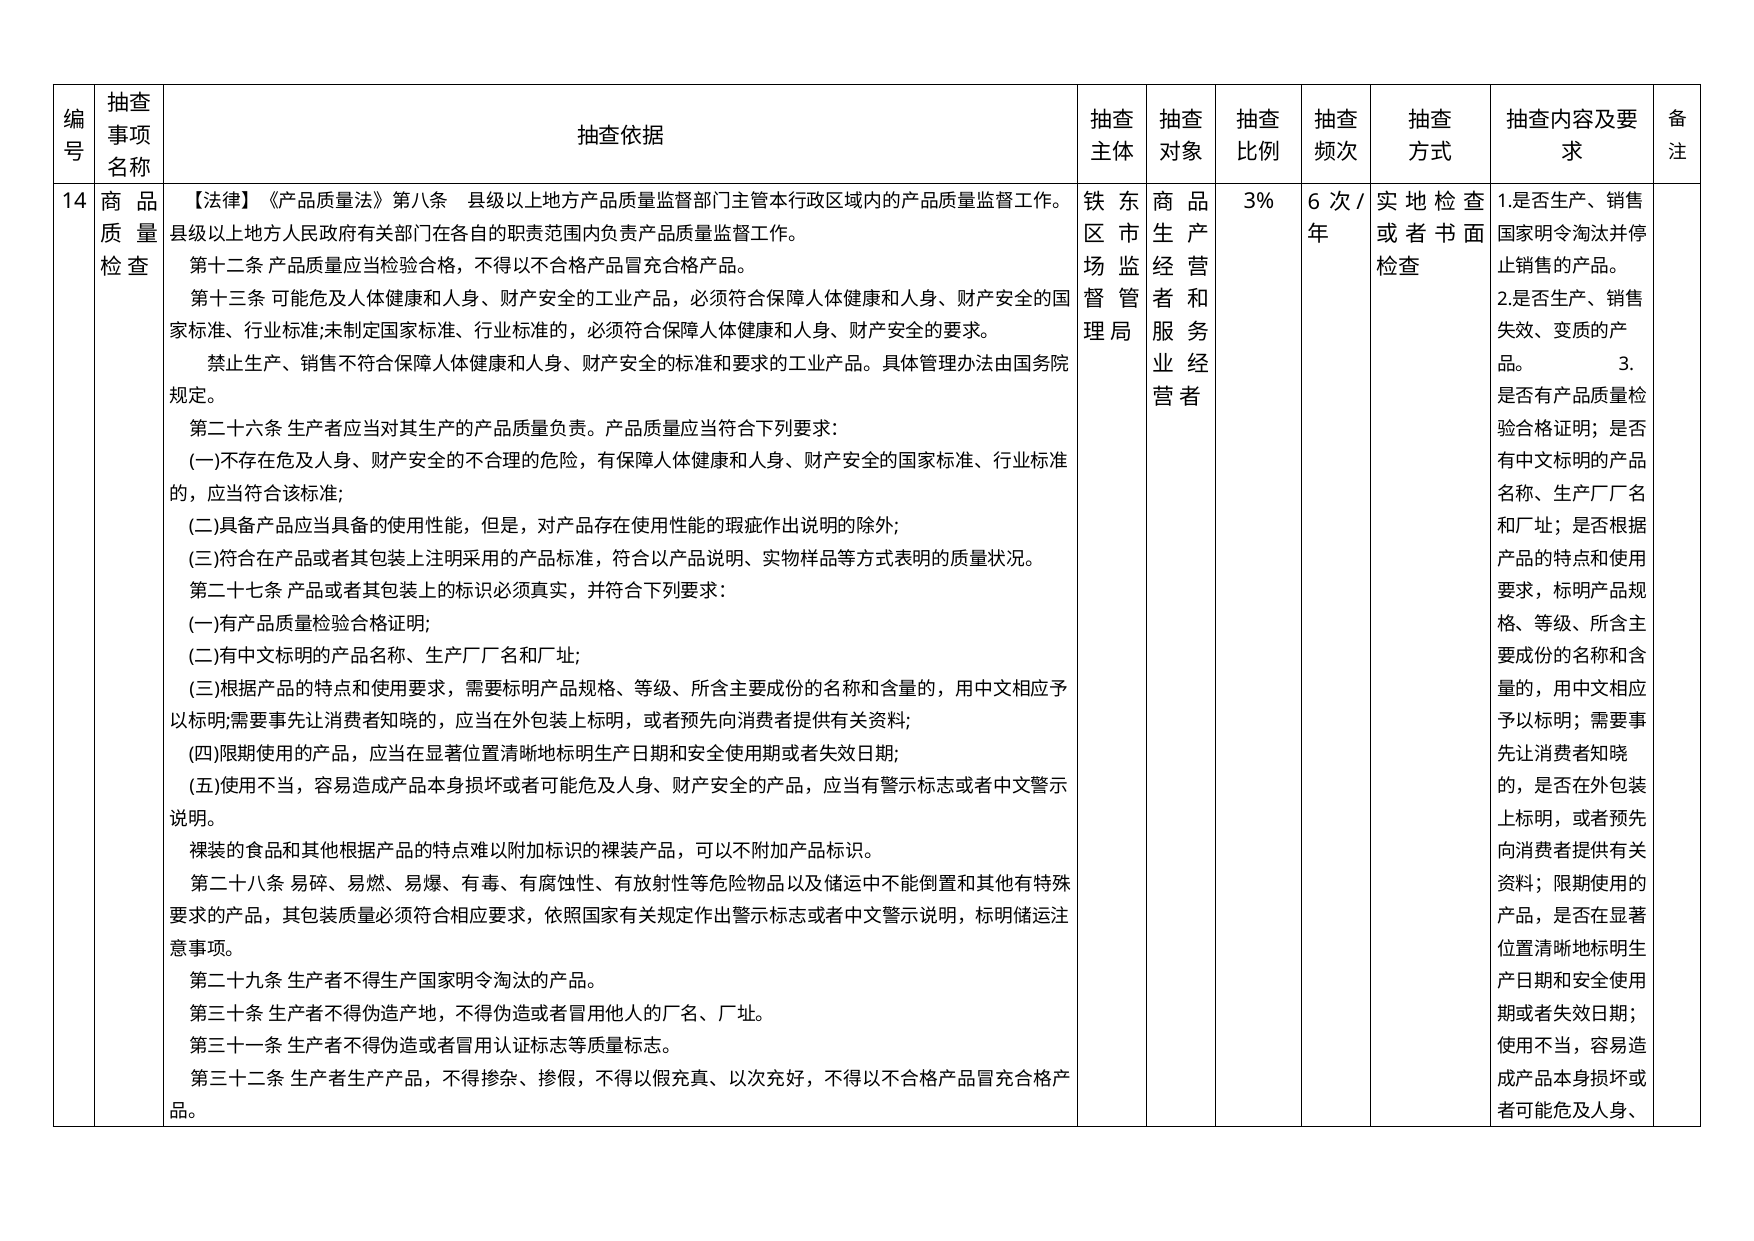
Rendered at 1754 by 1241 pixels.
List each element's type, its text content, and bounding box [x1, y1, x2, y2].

table_cell 铁 东区 市场 监督 管理 局 [1078, 184, 1146, 1126]
table_header 抽查 比例 [1216, 85, 1301, 182]
table_cell 商品质量检 查 [95, 184, 163, 1126]
table_header 抽查 对象 [1147, 85, 1215, 182]
table_header 抽查 方式 [1371, 85, 1490, 182]
table_header 抽查 主体 [1078, 85, 1146, 182]
table_header 抽查 频次 [1302, 85, 1370, 182]
table_cell 6次/年 [1302, 184, 1370, 1126]
table_cell 商品生 产经营者和服务业经营 者 [1147, 184, 1215, 1126]
table_cell 14 [54, 184, 94, 1126]
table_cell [1491, 184, 1653, 1126]
table_cell 3% [1216, 184, 1301, 1126]
table_cell [1654, 184, 1700, 1126]
table_header 备注 [1654, 85, 1700, 182]
table_header 编号 [54, 85, 94, 182]
table_header 抽查依据 [164, 85, 1077, 182]
table_header 抽查内容及要求 [1491, 85, 1653, 182]
table_header 抽查事项 名称 [95, 85, 163, 182]
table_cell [164, 184, 1077, 1126]
table_cell 实地检查或者书面检查 [1371, 184, 1490, 1126]
